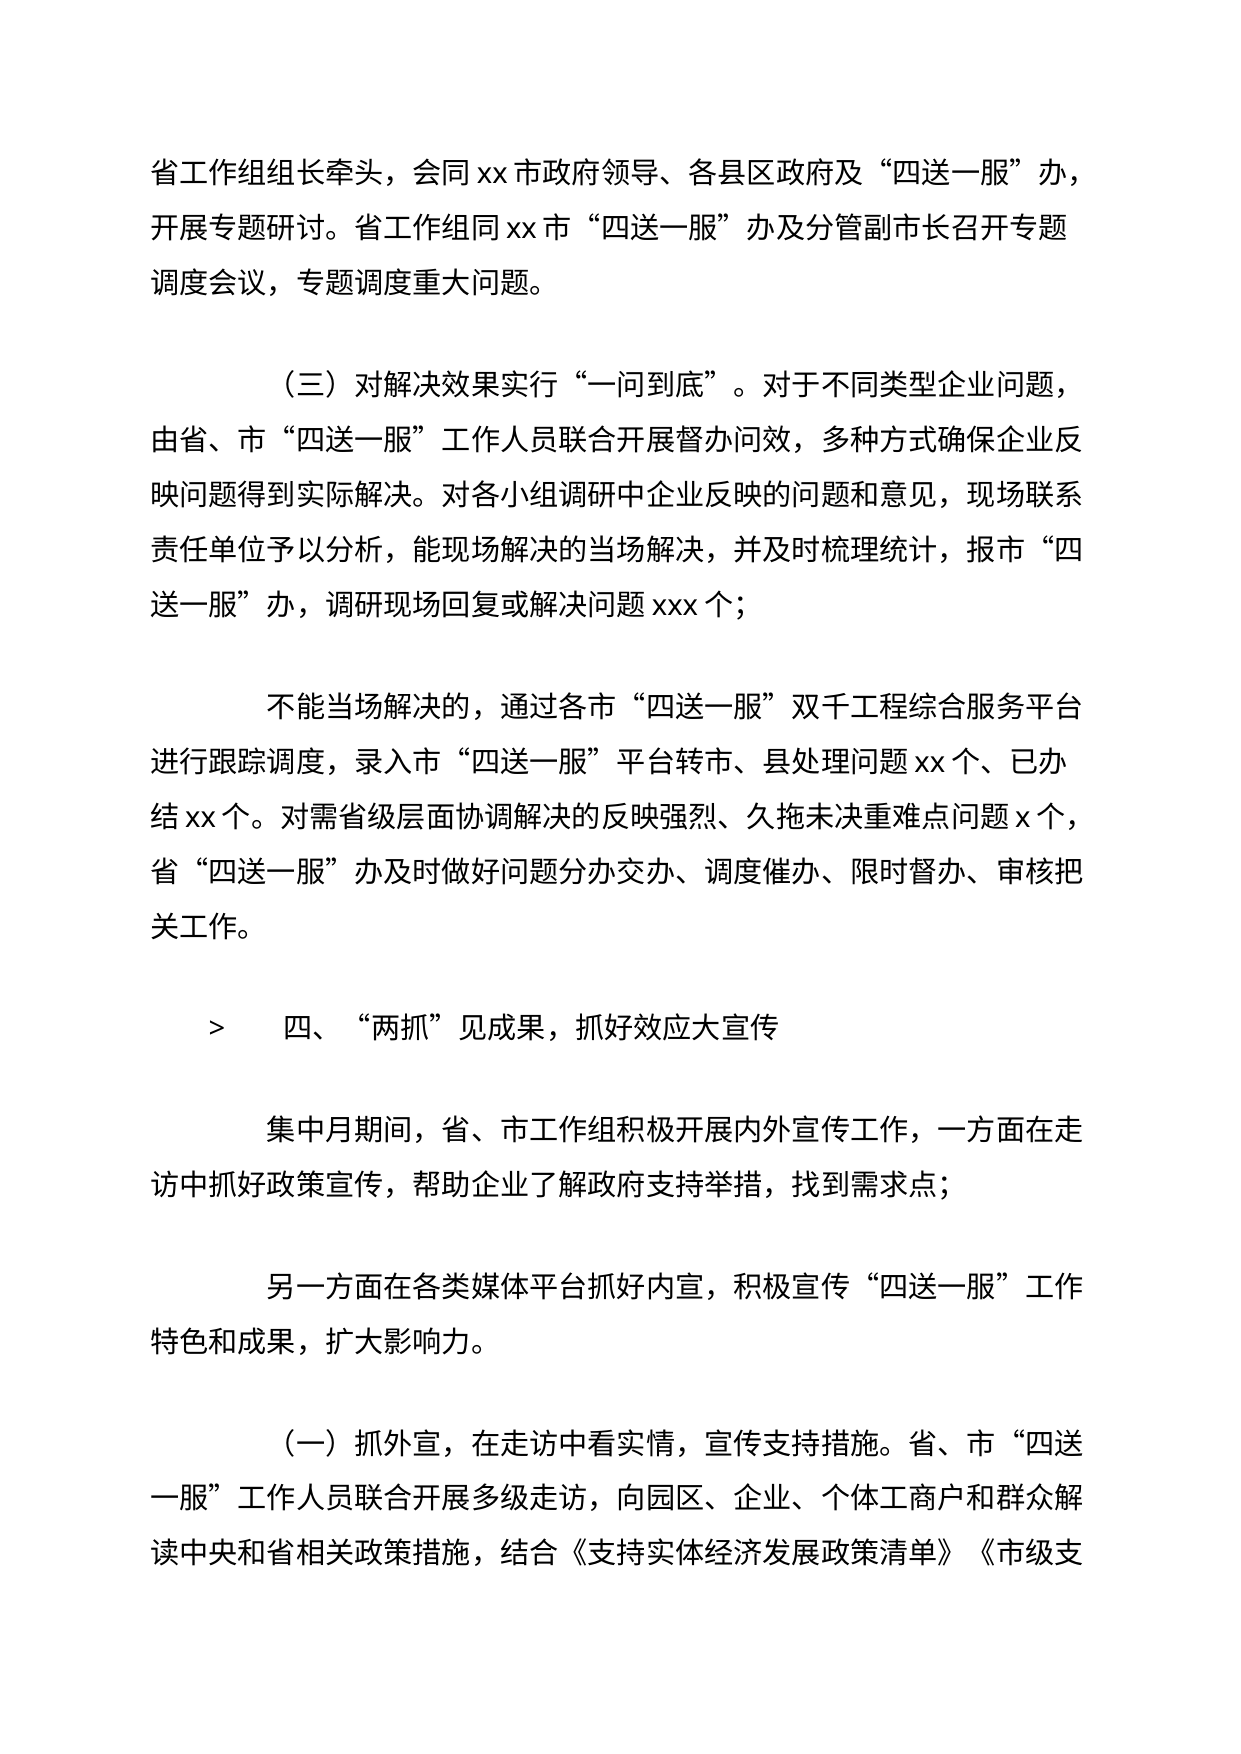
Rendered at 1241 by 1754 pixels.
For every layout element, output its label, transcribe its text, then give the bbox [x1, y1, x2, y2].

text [150, 1420, 1090, 1572]
text 集中月期间，省、市工作组积极开展内外宣传工作，一方面在走访中抓好政策宣传，帮助企业了解政府支持举措，找到需求点； [150, 1107, 1090, 1204]
text > 四、“两抓”见成果，抓好效应大宣传 [150, 1005, 1090, 1047]
text 另一方面在各类媒体平台抓好内宣，积极宣传“四送一服”工作特色和成果，扩大影响力。 [150, 1263, 1090, 1361]
text （三）对解决效果实行“一问到底”。对于不同类型企业问题，由省、市“四送一服”工作人员联合开展督办问效，多种方式确保企业反映问题得到实际解决。对各小组调研中企业反映的问题和意见，现场联系责任单位予以分析，能现场解决的当场解决，并及时梳理统计，报市“四送一服”办，调研现场回复或解决问题xxx个； [150, 362, 1090, 624]
text 不能当场解决的，通过各市“四送一服”双千工程综合服务平台进行跟踪调度，录入市“四送一服”平台转市、县处理问题xx个、已办结xx个。对需省级层面协调解决的反映强烈、久拖未决重难点问题x个，省“四送一服”办及时做好问题分办交办、调度催办、限时督办、审核把关工作。 [150, 683, 1090, 945]
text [150, 150, 1090, 302]
